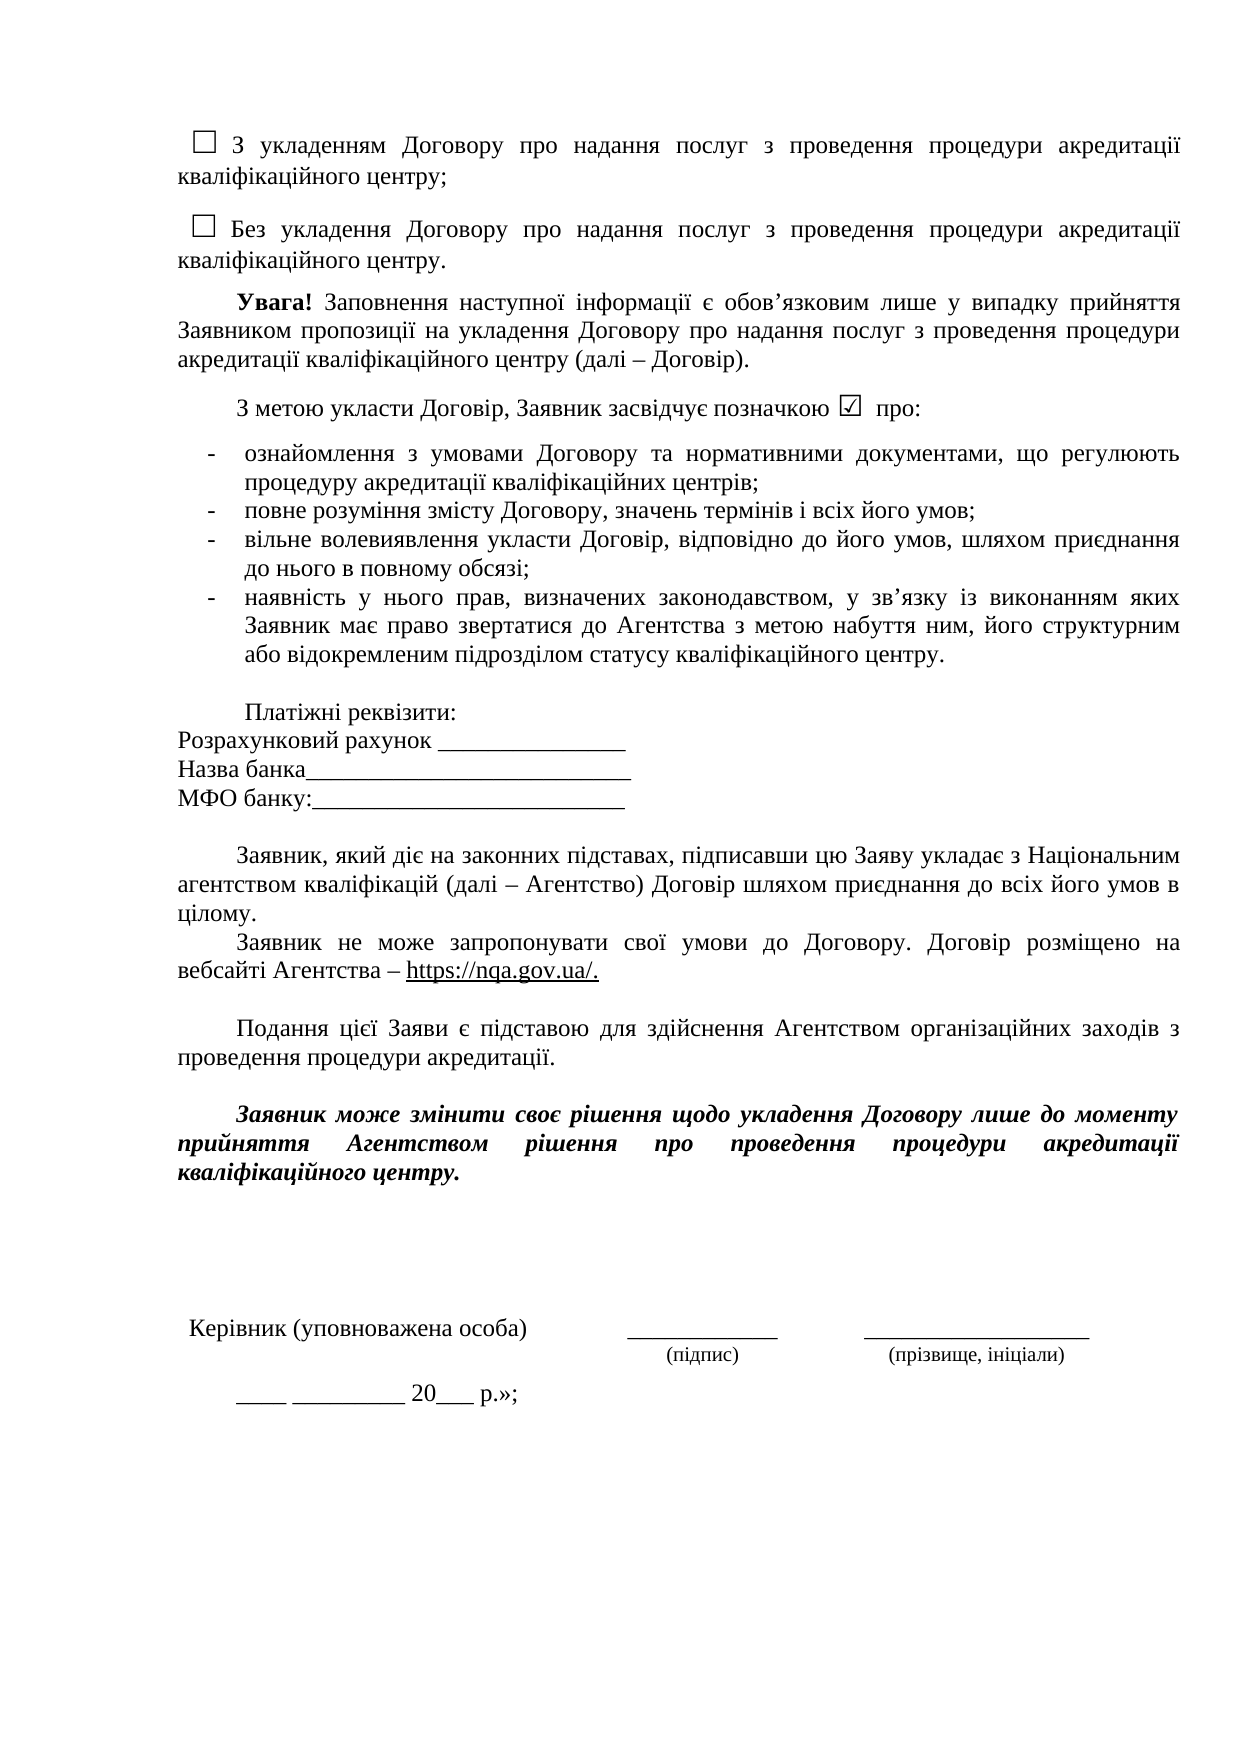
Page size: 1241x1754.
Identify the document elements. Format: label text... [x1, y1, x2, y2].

text Платіжні реквізити: [244, 697, 1181, 725]
text Розрахунковий рахунок _______________ [177, 725, 1181, 754]
text З метою укласти Договір, Заявник засвідчує позначкою про: [177, 386, 1181, 425]
text Подання цієї Заяви є підставою для здійснення Агентством організаційних заходів з проведення процедури акредитації. [177, 1013, 1181, 1070]
list наявність у нього прав, визначених законодавством, у зв’язку із виконанням яких Заявник має право звертатися до Агентства з метою набуття ним, його структурним або відокремленим підрозділом статусу кваліфікаційного центру. [207, 582, 1181, 668]
text Увага! Заповнення наступної інформації є обов’язковим лише у випадку прийняття Заявником пропозиції на укладення Договору про надання послуг з проведення процедури акредитації кваліфікаційного центру (далі – Договір). [177, 287, 1181, 373]
list вільне волевиявлення укласти Договір, відповідно до його умов, шляхом приєднання до нього в повному обсязі; [207, 524, 1181, 582]
table_header __________________ (прізвище, ініціали) [809, 1300, 1144, 1366]
text Заявник, який діє на законних підставах, підписавши цю Заяву укладає з Національним агентством кваліфікацій (далі – Агентство) Договір шляхом приєднання до всіх його умов в цілому. [177, 840, 1181, 927]
text □ Без укладення Договору про надання послуг з проведення процедури акредитації кваліфікаційного центру. [177, 202, 1181, 274]
text Назва банка__________________________ [177, 754, 1181, 783]
table_header Керівник (уповноважена особа) [177, 1300, 596, 1366]
list повне розуміння змісту Договору, значень термінів і всіх його умов; [207, 495, 1181, 524]
text Заявник може змінити своє рішення щодо укладення Договору лише до моменту прийняття Агентством рішення про проведення процедури акредитації кваліфікаційного центру. [177, 1099, 1181, 1185]
text Заявник не може запропонувати свої умови до Договору. Договір розміщено на вебсайті Агентства – https://nqa.gov.ua/. [177, 927, 1181, 984]
list ознайомлення з умовами Договору та нормативними документами, що регулюють процедуру акредитації кваліфікаційних центрів; [207, 438, 1181, 495]
text ____ _________ 20___ р.»; [177, 1378, 1181, 1407]
text МФО банку:_________________________ [177, 783, 1181, 812]
table_header ____________ (підпис) [596, 1300, 808, 1366]
text □ З укладенням Договору про надання послуг з проведення процедури акредитації кваліфікаційного центру; [177, 118, 1181, 190]
